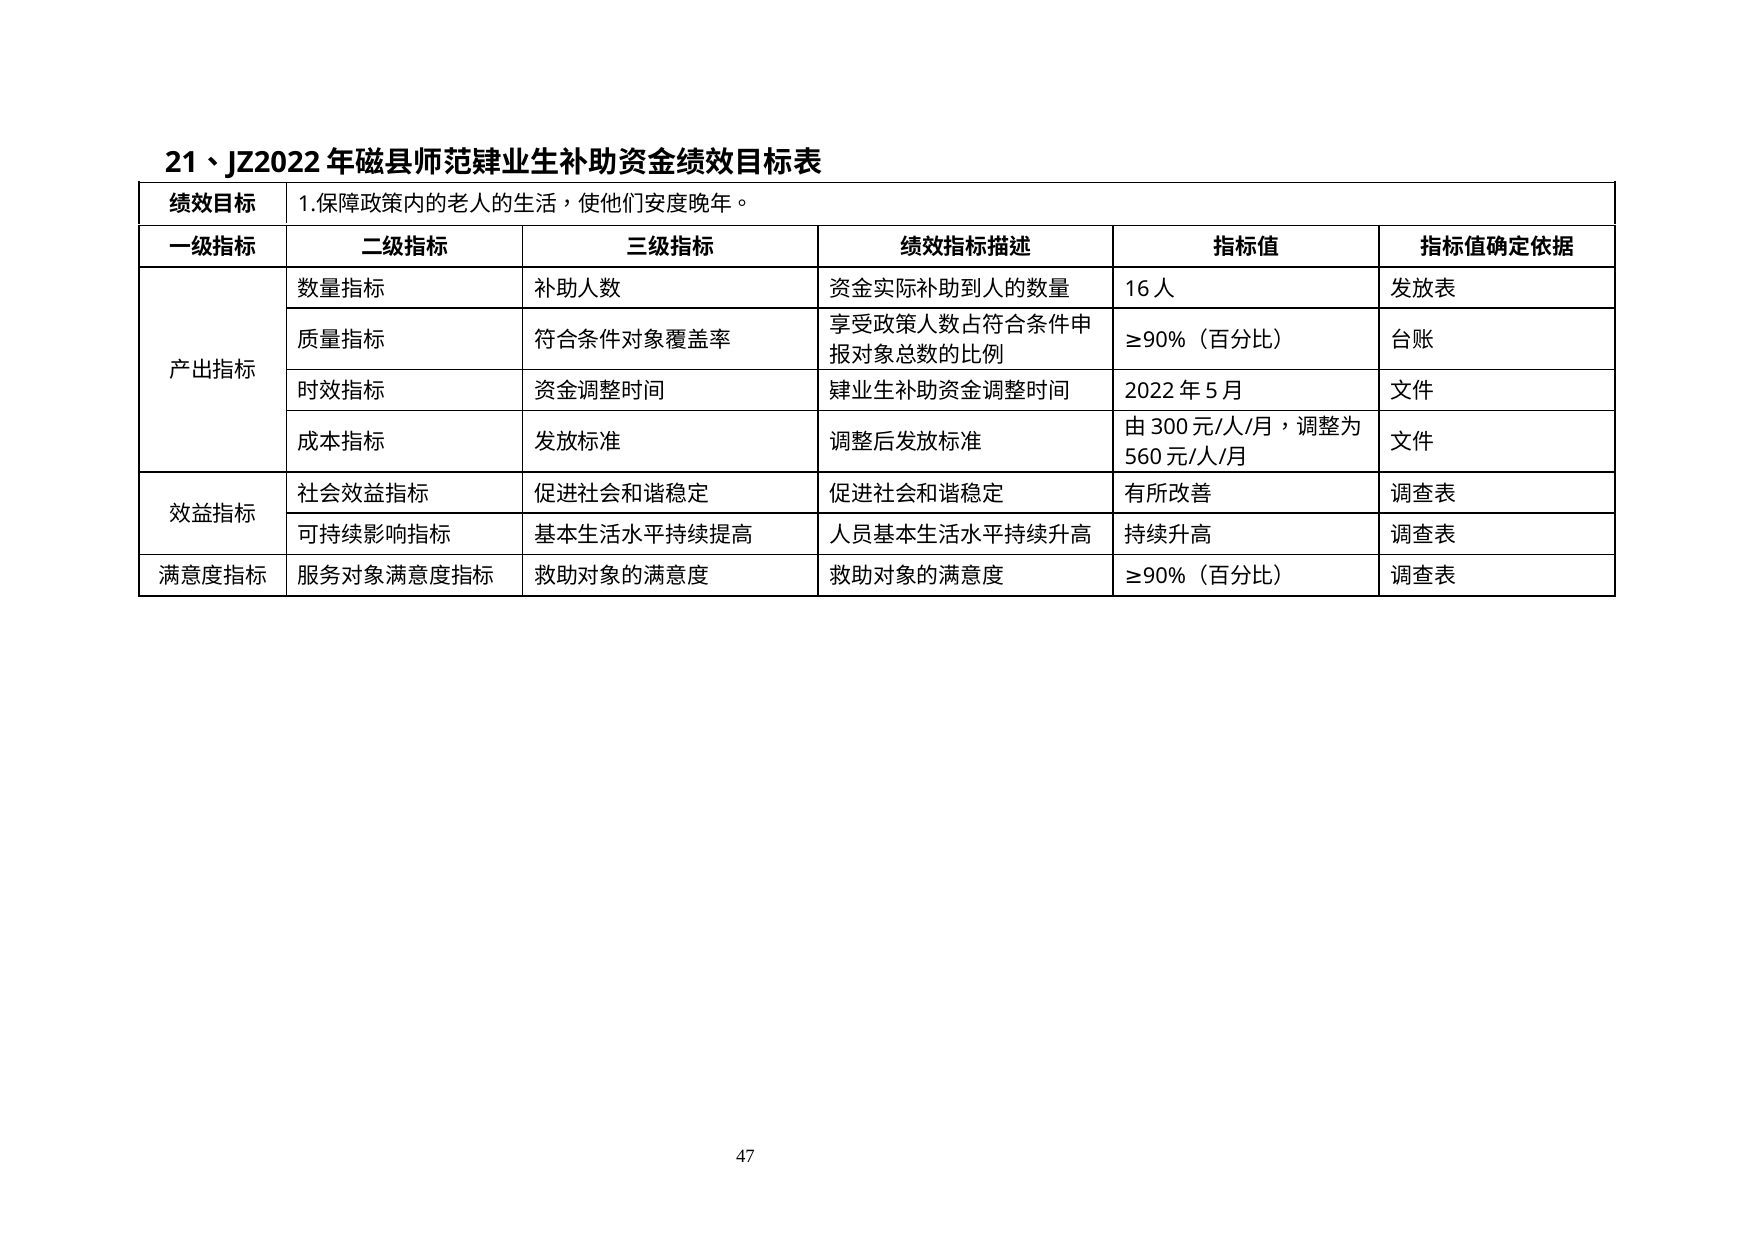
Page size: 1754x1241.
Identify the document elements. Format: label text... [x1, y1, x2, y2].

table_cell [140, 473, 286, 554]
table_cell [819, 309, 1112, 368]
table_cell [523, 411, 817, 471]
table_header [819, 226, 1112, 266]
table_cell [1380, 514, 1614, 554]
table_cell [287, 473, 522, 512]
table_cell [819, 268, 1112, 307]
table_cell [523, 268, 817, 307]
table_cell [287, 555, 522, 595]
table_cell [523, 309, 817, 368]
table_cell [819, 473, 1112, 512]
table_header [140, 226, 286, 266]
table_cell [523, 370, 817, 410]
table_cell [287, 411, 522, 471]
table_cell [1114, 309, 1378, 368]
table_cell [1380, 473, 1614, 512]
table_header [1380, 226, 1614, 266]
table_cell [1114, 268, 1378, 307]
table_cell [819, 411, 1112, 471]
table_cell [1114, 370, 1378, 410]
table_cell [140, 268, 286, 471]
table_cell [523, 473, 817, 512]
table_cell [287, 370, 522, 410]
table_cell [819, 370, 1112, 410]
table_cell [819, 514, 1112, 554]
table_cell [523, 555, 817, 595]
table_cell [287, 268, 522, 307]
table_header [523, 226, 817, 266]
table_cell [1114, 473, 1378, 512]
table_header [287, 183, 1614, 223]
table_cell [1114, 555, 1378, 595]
text 21、JZ2022年磁县师范肄业生补助资金绩效目标表 [106, 142, 1648, 181]
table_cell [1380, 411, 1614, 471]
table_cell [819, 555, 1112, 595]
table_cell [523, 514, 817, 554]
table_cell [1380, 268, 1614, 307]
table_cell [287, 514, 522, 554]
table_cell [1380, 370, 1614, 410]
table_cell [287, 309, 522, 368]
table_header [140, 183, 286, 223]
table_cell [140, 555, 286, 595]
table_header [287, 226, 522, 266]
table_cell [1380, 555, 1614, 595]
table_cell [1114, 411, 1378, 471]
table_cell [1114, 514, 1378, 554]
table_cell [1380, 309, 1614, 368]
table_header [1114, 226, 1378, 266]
